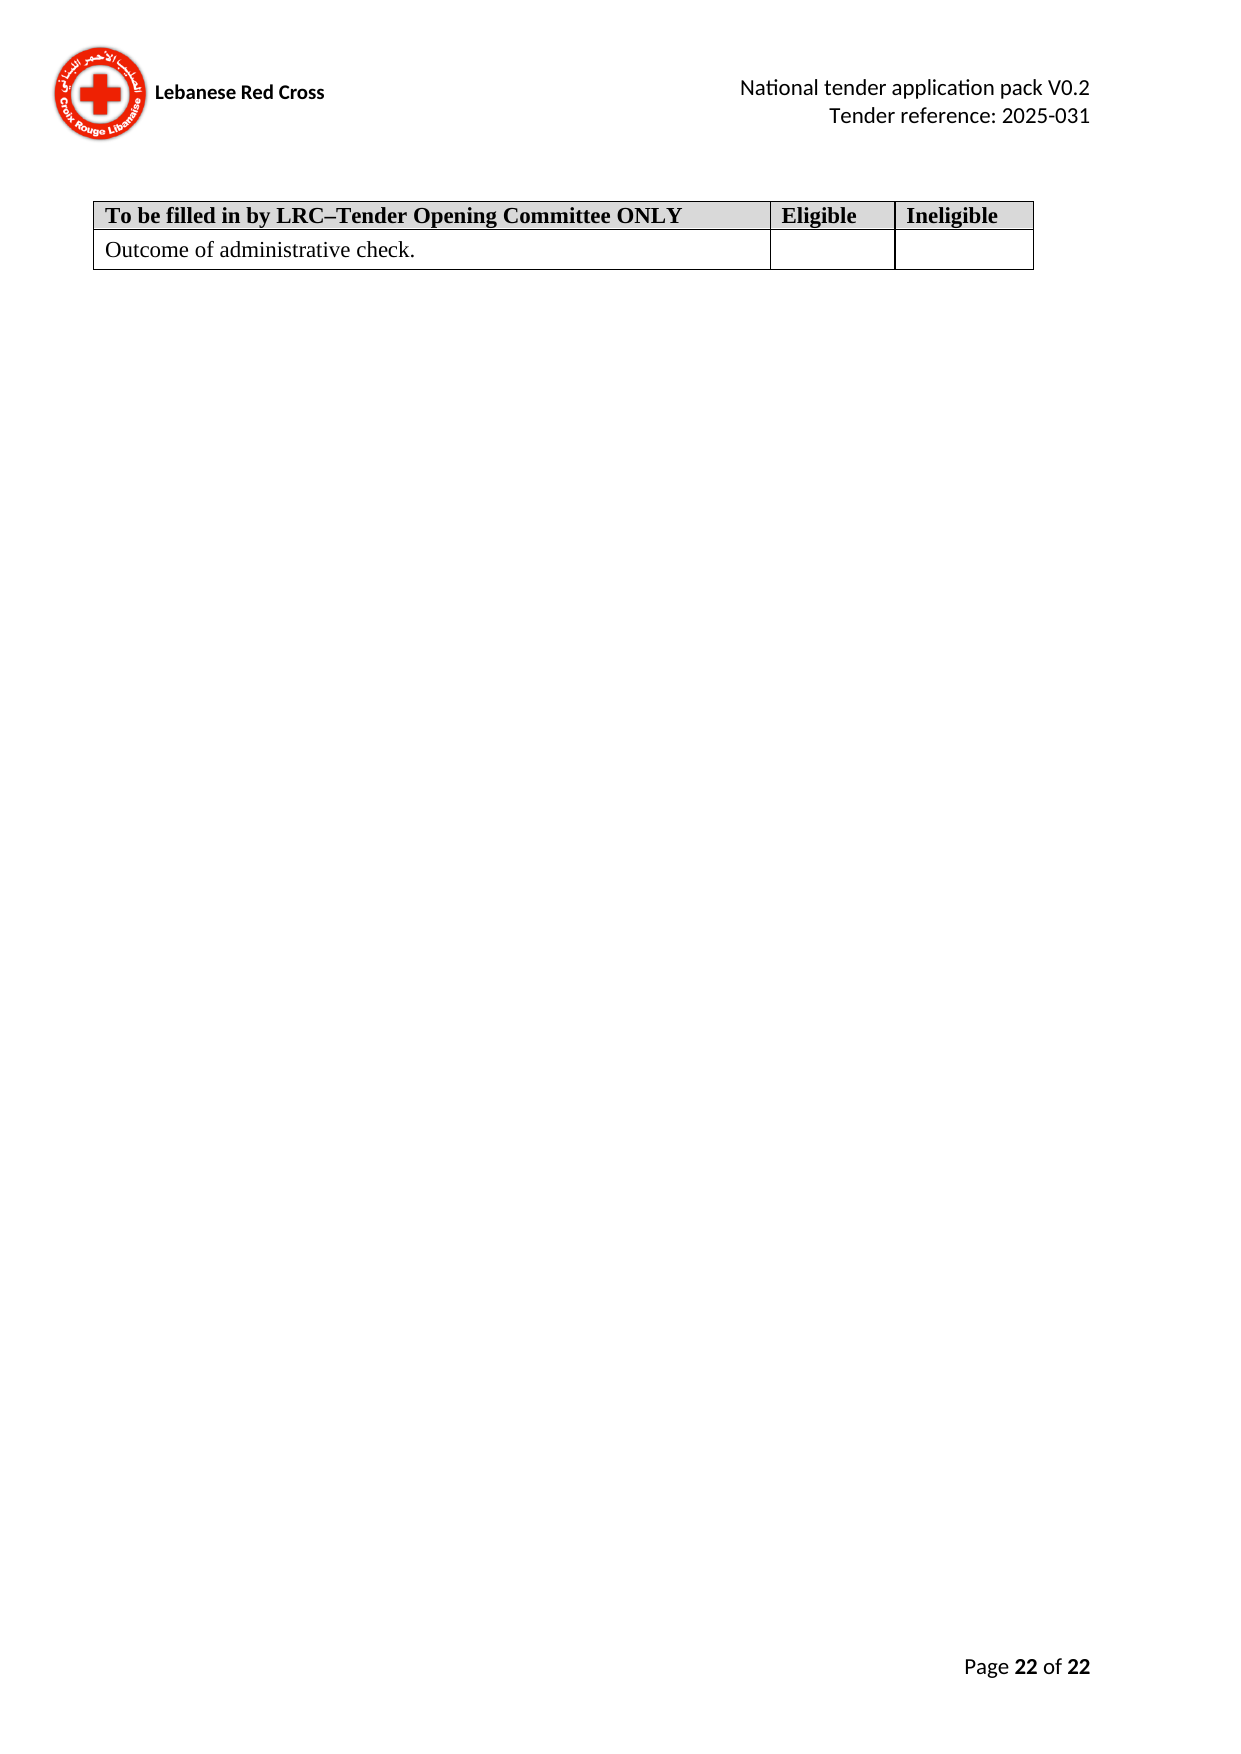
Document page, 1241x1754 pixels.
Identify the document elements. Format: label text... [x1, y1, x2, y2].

table_header Ineligible [896, 202, 1033, 228]
table_header To be filled in by LRC–Tender Opening Committee ONLY [94, 202, 770, 228]
table_header Eligible [771, 202, 894, 228]
picture [43, 39, 156, 148]
table_cell Outcome of administrative check. [94, 230, 770, 269]
table_cell [771, 230, 894, 269]
table_cell [896, 230, 1033, 269]
